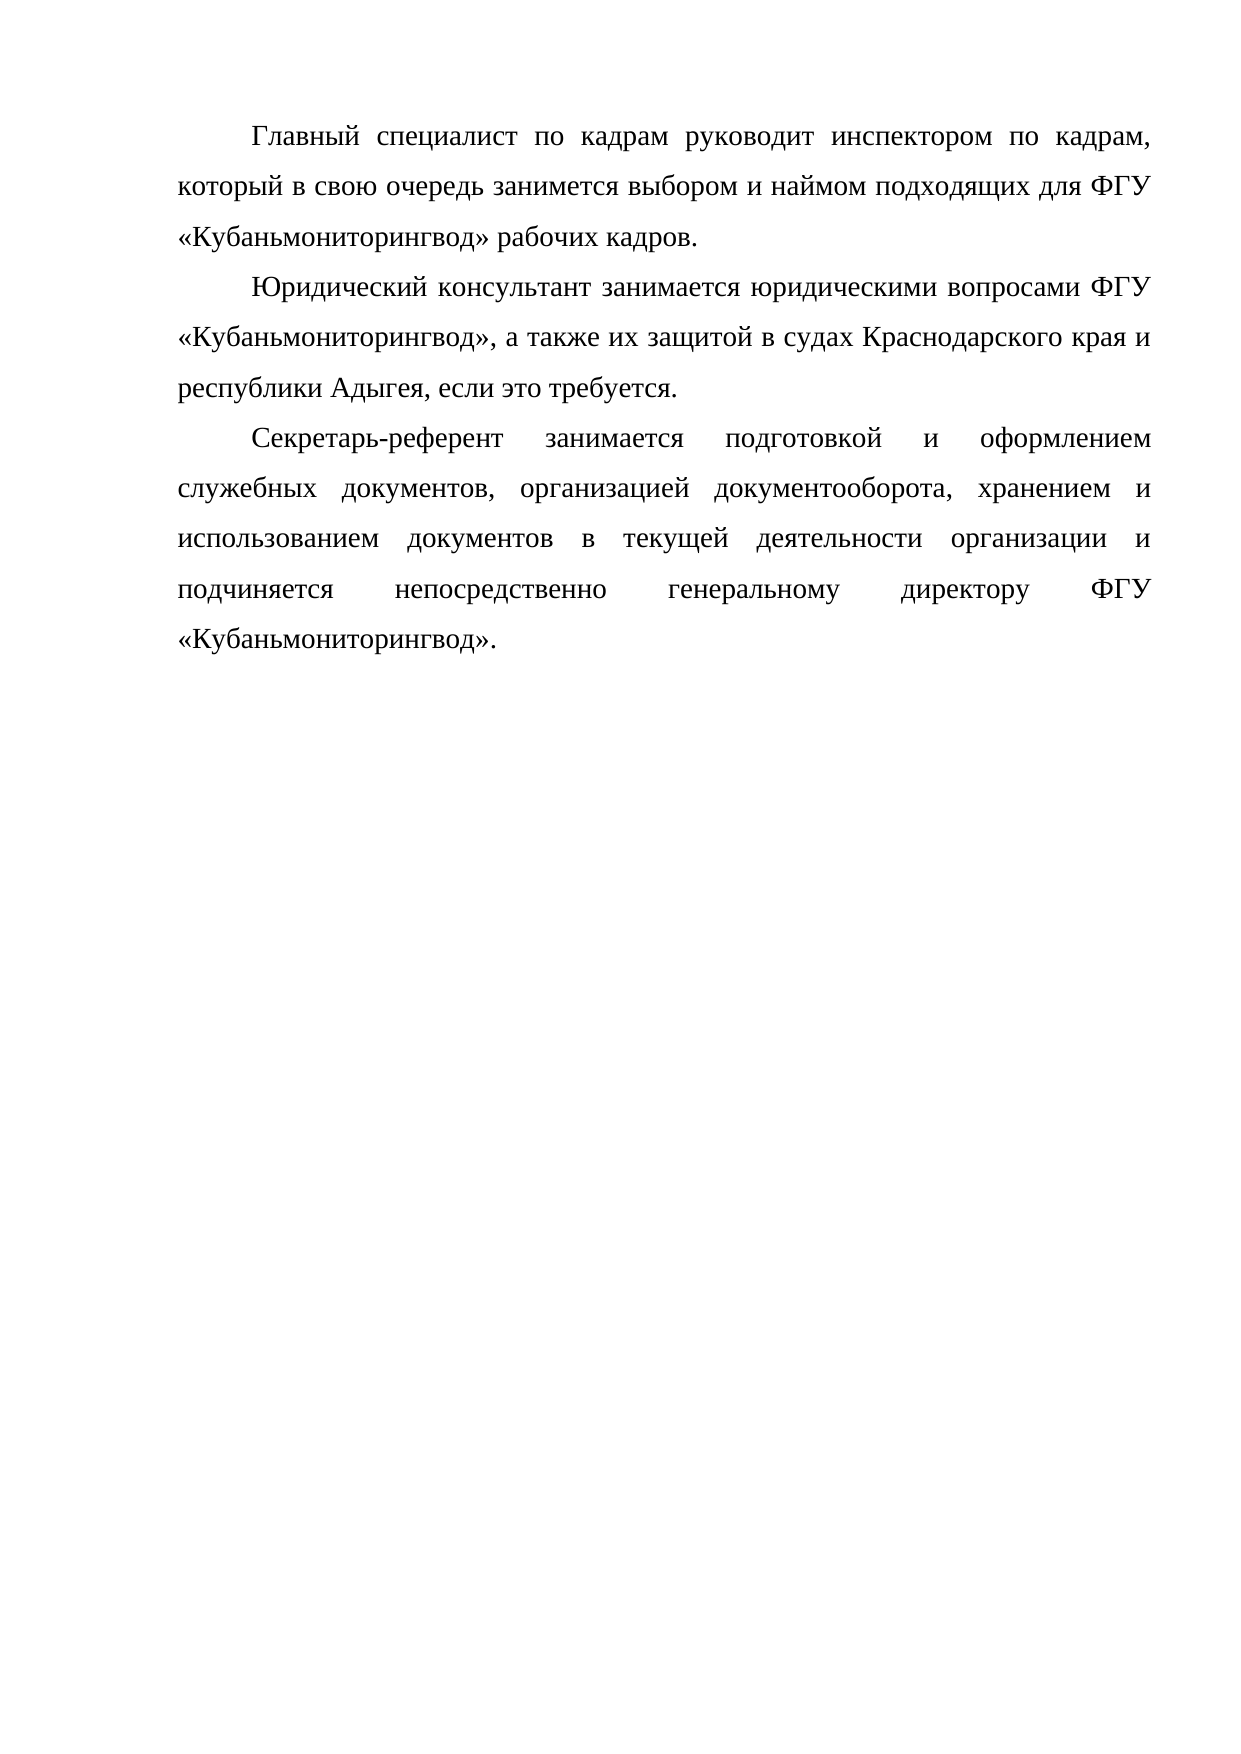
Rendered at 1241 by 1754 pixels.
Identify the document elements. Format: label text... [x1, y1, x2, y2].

text Юридический консультант занимается юридическими вопросами ФГУ «Кубаньмониторингвод», а также их защитой в судах Краснодарского края и республики Адыгея, если это требуется. [177, 269, 1152, 403]
text Секретарь-референт занимается подготовкой и оформлением служебных документов, организацией документооборота, хранением и использованием документов в текущей деятельности организации и подчиняется непосредственно генеральному директору ФГУ «Кубаньмониторингвод». [177, 420, 1152, 655]
text Главный специалист по кадрам руководит инспектором по кадрам, который в свою очередь занимется выбором и наймом подходящих для ФГУ «Кубаньмониторингвод» рабочих кадров. [177, 118, 1152, 252]
